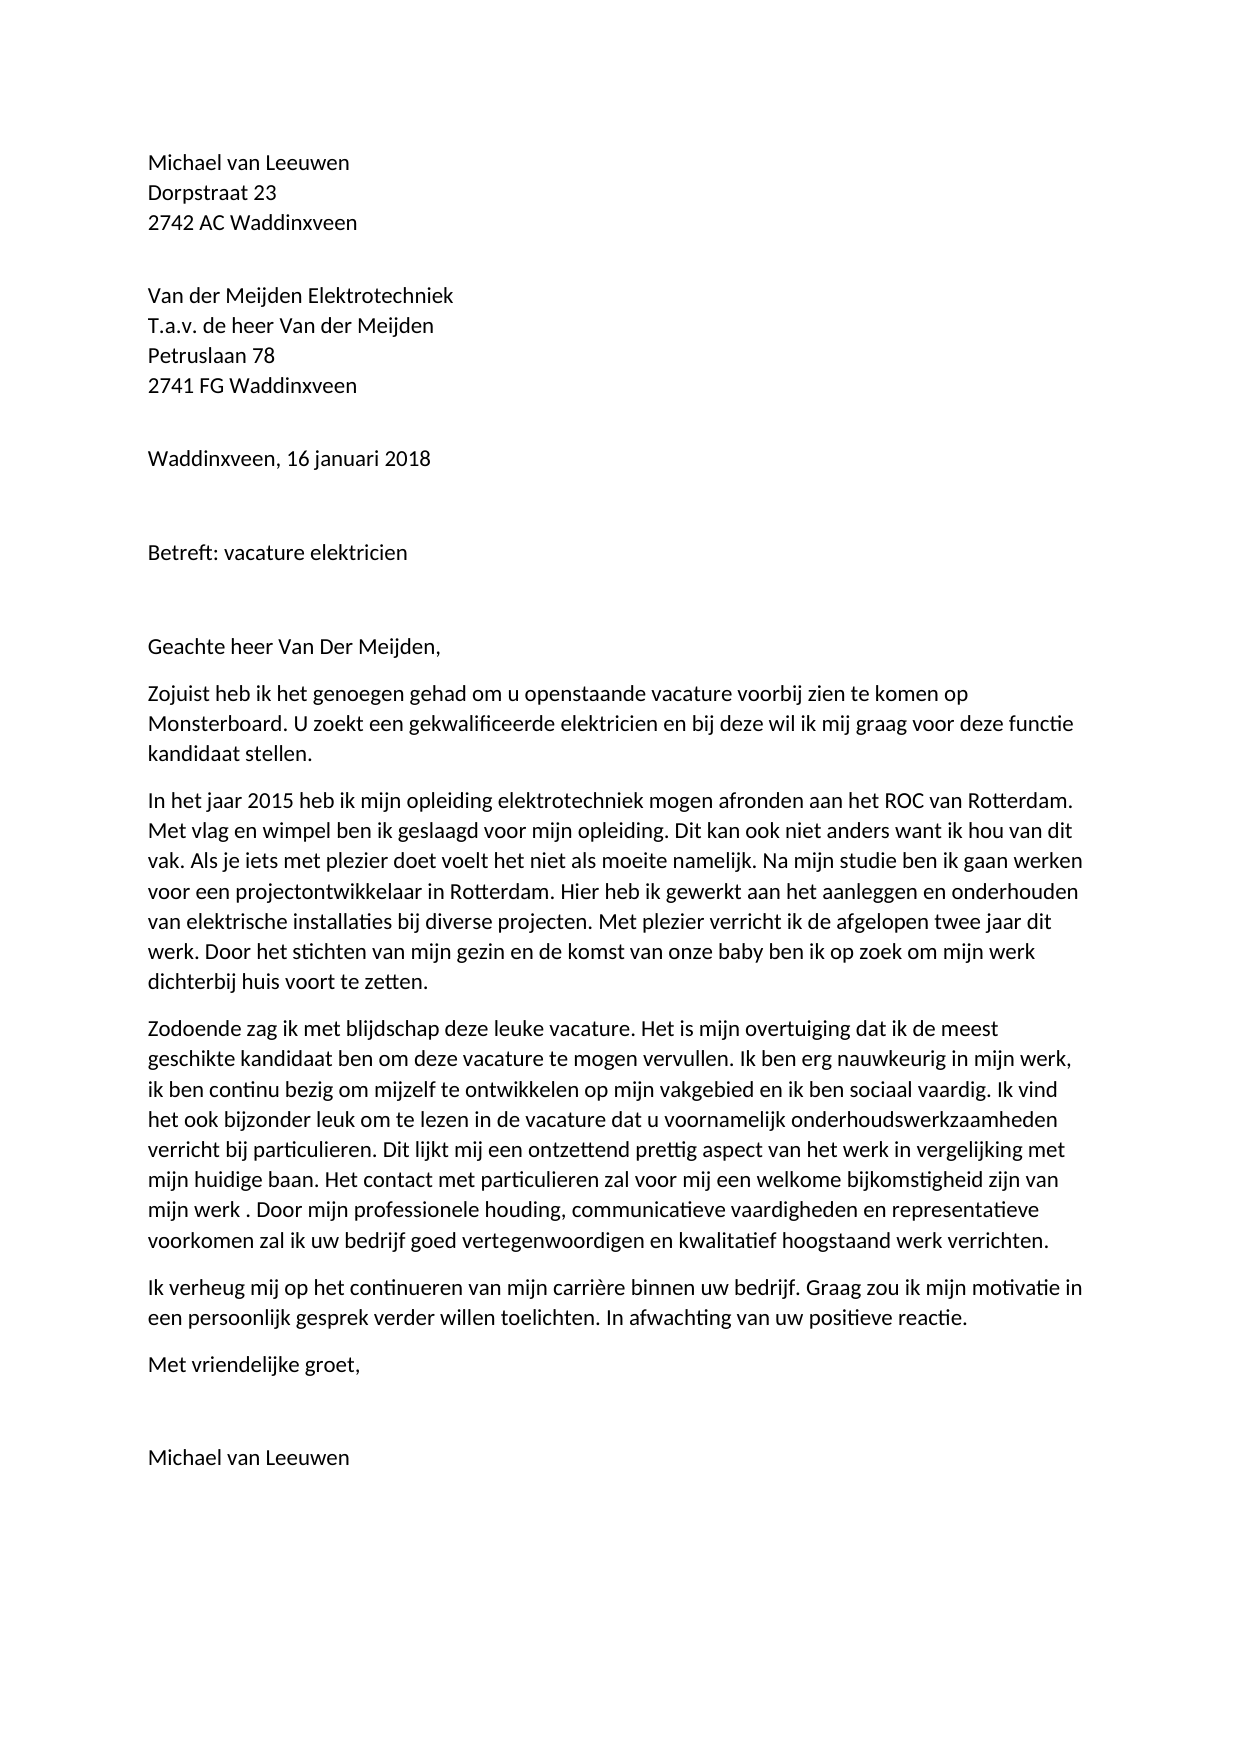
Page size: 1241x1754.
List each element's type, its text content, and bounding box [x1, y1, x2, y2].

text 2742 AC Waddinxveen [148, 208, 1093, 236]
text Zojuist heb ik het genoegen gehad om u openstaande vacature voorbij zien te komen op Monsterboard. U zoekt een gekwalificeerde elektricien en bij deze wil ik mij graag voor deze functie kandidaat stellen. [148, 679, 1093, 767]
text Ik verheug mij op het continueren van mijn carrière binnen uw bedrijf. Graag zou ik mijn motivatie in een persoonlijk gesprek verder willen toelichten. In afwachting van uw positieve reactie. [148, 1273, 1093, 1331]
text Betreft: vacature elektricien [148, 538, 1093, 566]
text In het jaar 2015 heb ik mijn opleiding elektrotechniek mogen afronden aan het ROC van Rotterdam. Met vlag en wimpel ben ik geslaagd voor mijn opleiding. Dit kan ook niet anders want ik hou van dit vak. Als je iets met plezier doet voelt het niet als moeite namelijk. Na mijn studie ben ik gaan werken voor een projectontwikkelaar in Rotterdam. Hier heb ik gewerkt aan het aanleggen en onderhouden van elektrische installaties bij diverse projecten. Met plezier verricht ik de afgelopen twee jaar dit werk. Door het stichten van mijn gezin en de komst van onze baby ben ik op zoek om mijn werk dichterbij huis voort te zetten. [148, 786, 1093, 995]
text Waddinxveen, 16 januari 2018 [148, 444, 1093, 472]
text Petruslaan 78 [148, 341, 1093, 369]
text Dorpstraat 23 [148, 178, 1093, 206]
text T.a.v. de heer Van der Meijden [148, 311, 1093, 339]
text Zodoende zag ik met blijdschap deze leuke vacature. Het is mijn overtuiging dat ik de meest geschikte kandidaat ben om deze vacature te mogen vervullen. Ik ben erg nauwkeurig in mijn werk, ik ben continu bezig om mijzelf te ontwikkelen op mijn vakgebied en ik ben sociaal vaardig. Ik vind het ook bijzonder leuk om te lezen in de vacature dat u voornamelijk onderhoudswerkzaamheden verricht bij particulieren. Dit lijkt mij een ontzettend prettig aspect van het werk in vergelijking met mijn huidige baan. Het contact met particulieren zal voor mij een welkome bijkomstigheid zijn van mijn werk . Door mijn professionele houding, communicatieve vaardigheden en representatieve voorkomen zal ik uw bedrijf goed vertegenwoordigen en kwalitatief hoogstaand werk verrichten. [148, 1014, 1093, 1254]
text 2741 FG Waddinxveen [148, 372, 1093, 399]
text Geachte heer Van Der Meijden, [148, 632, 1093, 660]
text Van der Meijden Elektrotechniek [148, 281, 1093, 309]
text Michael van Leeuwen [148, 1443, 1093, 1471]
text Michael van Leeuwen [148, 148, 1093, 176]
text Met vriendelijke groet, [148, 1350, 1093, 1378]
